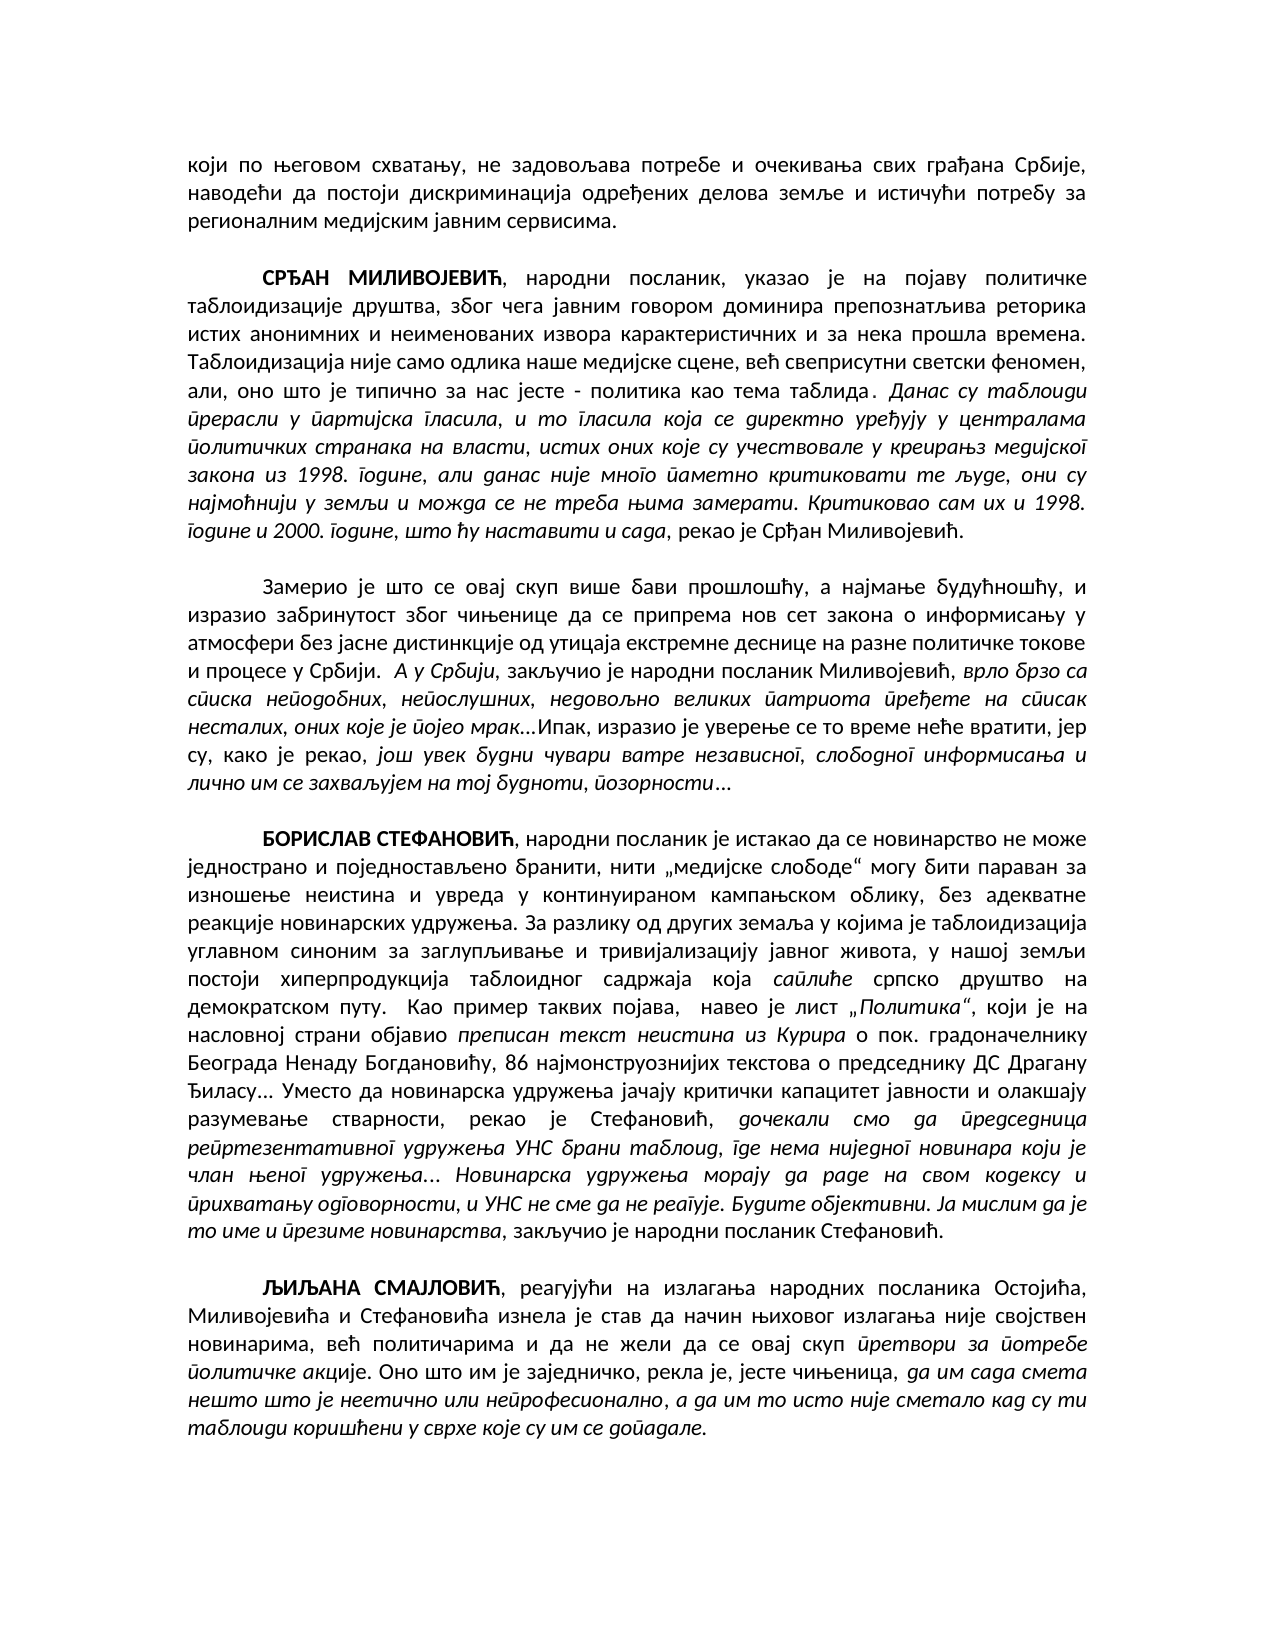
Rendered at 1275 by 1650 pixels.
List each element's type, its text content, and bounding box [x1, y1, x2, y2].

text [187, 150, 1088, 234]
text БОРИСЛАВ СТЕФАНОВИЋ, народни посланик је истакао да се новинарство не може једнострано и поједностављено бранити, нити „медијске слободе“ могу бити параван за изношење неистина и увреда у континуираном кампањском облику, без адекватне реакције новинарских удружења. За разлику од других земаља у којима је таблоидизација углавном синоним за заглупљивање и тривијализацију јавног живота, у нашој земљи постоји хиперпродукција таблоидног садржаја која саплиће српско друштво на демократском путу. Као пример таквих појава, навео је лист „Политика“, који је на насловној страни објавио преписан текст неистина из Курира о пок. градоначелнику Београда Ненаду Богдановићу, 86 најмонструознијих текстова о председнику ДС Драгану Ђиласу... Уместо да новинарска удружења јачају критички капацитет јавности и олакшају разумевање стварности, рекао је Стефановић, дочекали смо да председница репртезентативног удружења УНС брани таблоид, где нема ниједног новинара који је члан њеног удружења... Новинарска удружења морају да раде на свом кодексу и прихватању одговорности, и УНС не сме да не реагује. Будите објективни. Ја мислим да је то име и презиме новинарства, закључио је народни посланик Стефановић. [187, 824, 1088, 1245]
text ЉИЉАНА СМАЈЛОВИЋ, реагујући на излагања народних посланика Остојића, Миливојевића и Стефановића изнела је став да начин њиховог излагања није својствен новинарима, већ политичарима и да не жели да се овај скуп претвори за потребе политичке акције. Оно што им је заједничко, рекла је, јесте чињеница, да им сада смета нешто што је неетично или непрофесионално, а да им то исто није сметало кад су ти таблоиди коришћени у сврхе које су им се допадале. [187, 1273, 1088, 1441]
text Замерио је што се овај скуп више бави прошлошћу, а најмање будућношћу, и изразио забринутост због чињенице да се припрема нов сет закона о информисању у атмосфери без јасне дистинкције од утицаја екстремне деснице на разне политичке токове и процесе у Србији. А у Србији, закључио је народни посланик Миливојевић, врло брзо са списка неподобних, непослушних, недовољно великих патриота пређете на списак несталих, оних које је појео мрак...Ипак, изразио је уверење се то време неће вратити, јер су, како је рекао, још увек будни чувари ватре независног, слободног информисања и лично им се захваљујем на тој будноти, позорности... [187, 572, 1088, 796]
text СРЂАН МИЛИВОЈЕВИЋ, народни посланик, указао је на појаву политичке таблоидизације друштва, због чега јавним говором доминира препознатљива реторика истих анонимних и неименованих извора карактеристичних и за нека прошла времена. Таблоидизација није само одлика наше медијске сцене, већ свеприсутни светски феномен, али, оно што је типично за нас јесте - политика као тема таблида. Данас су таблоиди прерасли у партијска гласила, и то гласила која се директно уређују у централама политичких странака на власти, истих оних које су учествовале у креирањз медијског закона из 1998. године, али данас није много паметно критиковати те људе, они су најмоћнији у земљи и можда се не треба њима замерати. Критиковао сам их и 1998. године и 2000. године, што ћу наставити и сада, рекао је Срђан Миливојевић. [187, 263, 1088, 544]
